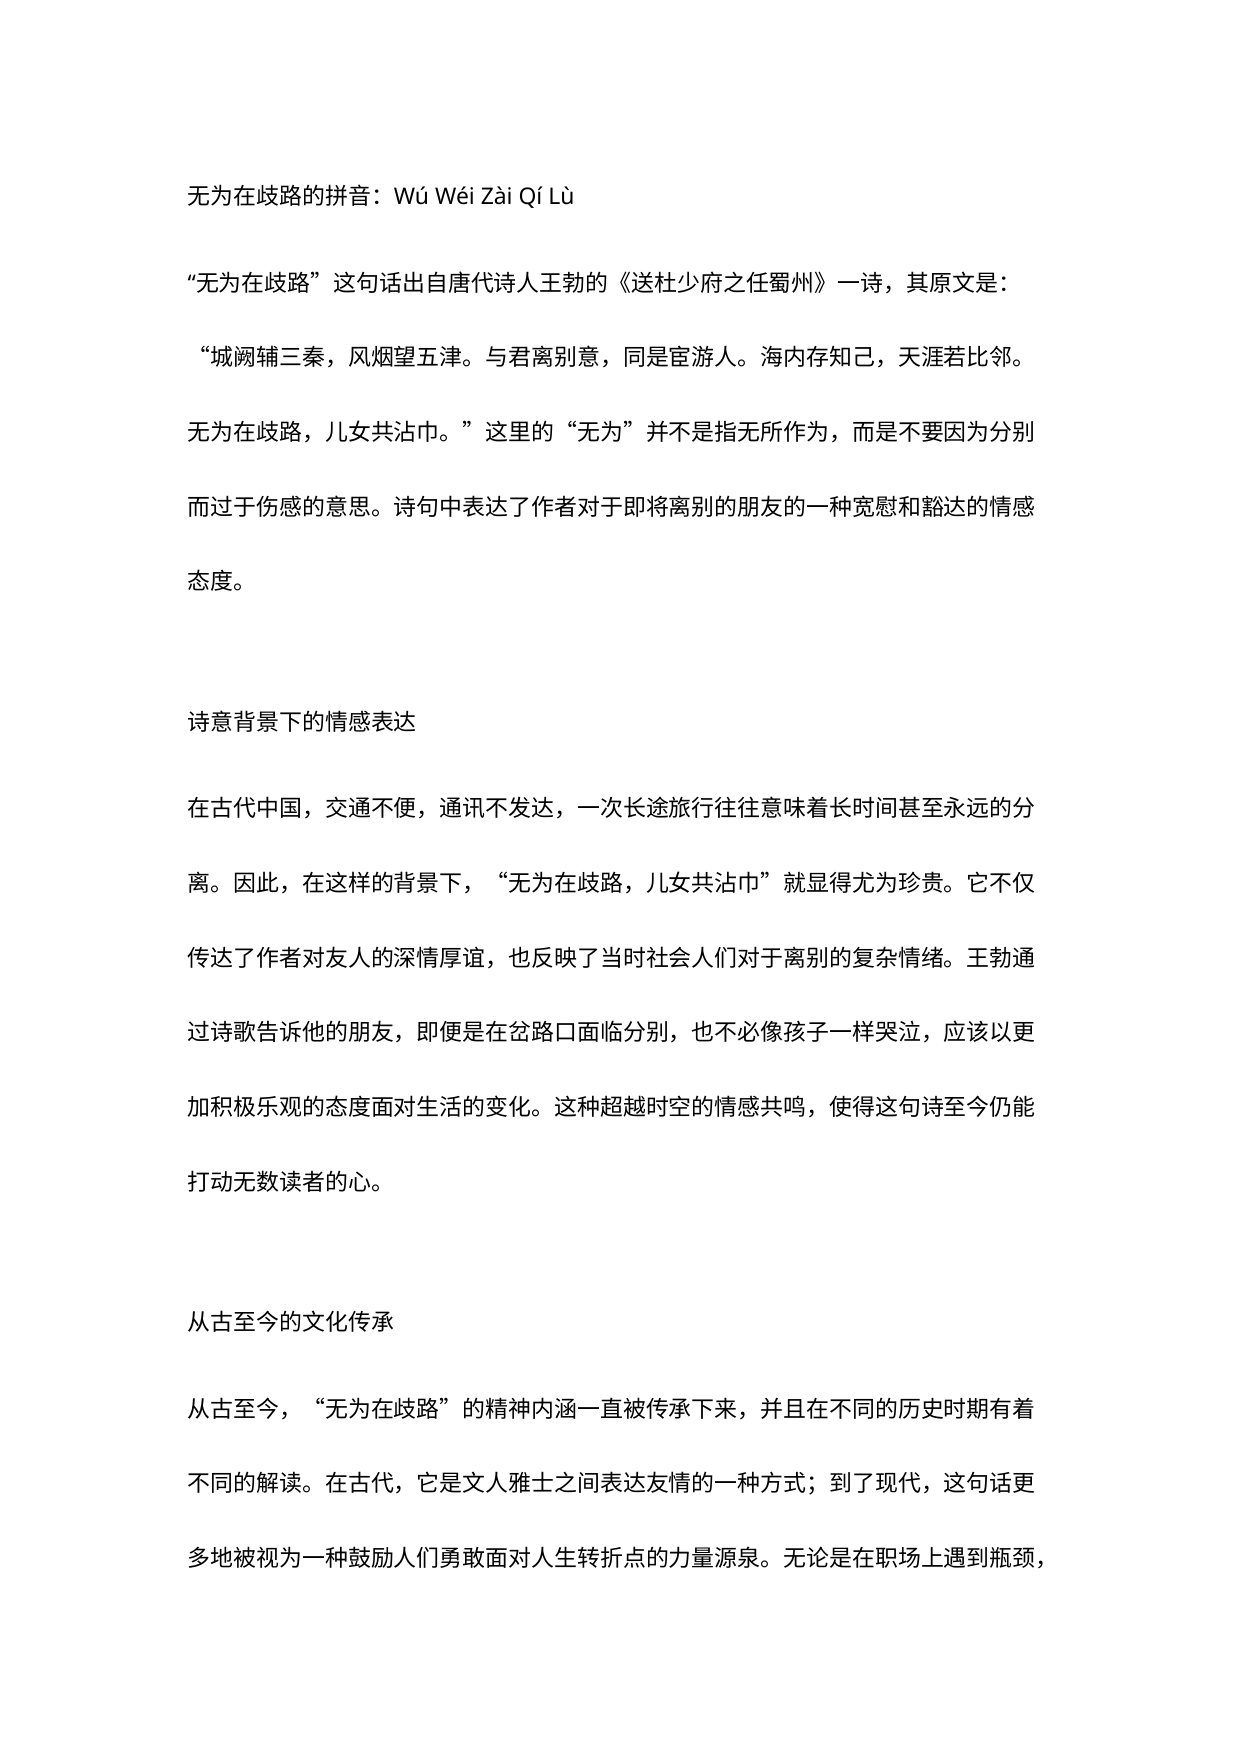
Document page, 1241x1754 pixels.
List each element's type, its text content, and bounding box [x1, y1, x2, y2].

text 在古代中国，交通不便，通讯不发达，一次长途旅行往往意味着长时间甚至永远的分离。因此，在这样的背景下，“无为在歧路，儿女共沾巾”就显得尤为珍贵。它不仅传达了作者对友人的深情厚谊，也反映了当时社会人们对于离别的复杂情绪。王勃通过诗歌告诉他的朋友，即便是在岔路口面临分别，也不必像孩子一样哭泣，应该以更加积极乐观的态度面对生活的变化。这种超越时空的情感共鸣，使得这句诗至今仍能打动无数读者的心。 [187, 774, 1053, 1213]
text 无为在歧路的拼音：Wú Wéi Zài Qí Lù [187, 162, 1053, 227]
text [187, 1375, 1053, 1589]
text 诗意背景下的情感表达 [187, 688, 1053, 753]
text “无为在歧路”这句话出自唐代诗人王勃的《送杜少府之任蜀州》一诗，其原文是：“城阙辅三秦，风烟望五津。与君离别意，同是宦游人。海内存知己，天涯若比邻。无为在歧路，儿女共沾巾。”这里的“无为”并不是指无所作为，而是不要因为分别而过于伤感的意思。诗句中表达了作者对于即将离别的朋友的一种宽慰和豁达的情感态度。 [187, 249, 1053, 612]
text 从古至今的文化传承 [187, 1288, 1053, 1353]
